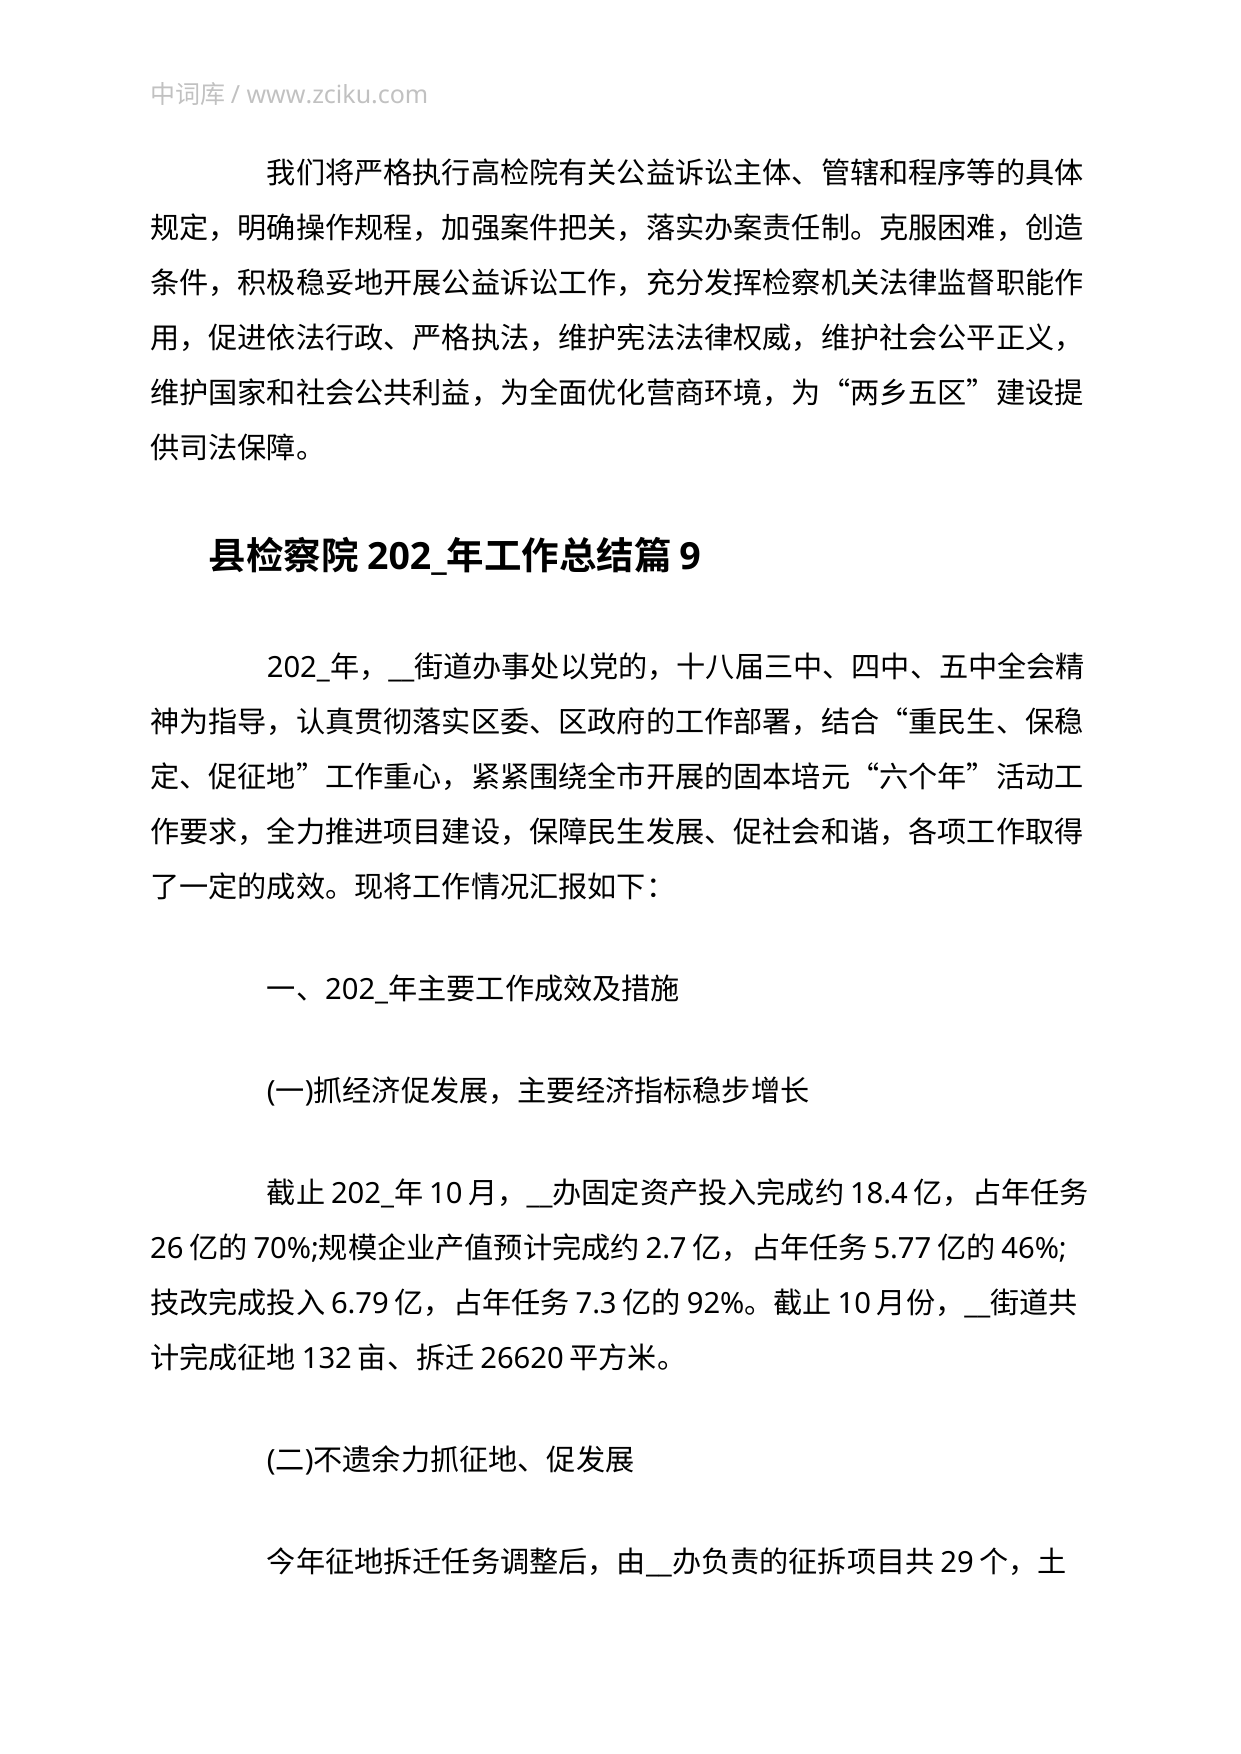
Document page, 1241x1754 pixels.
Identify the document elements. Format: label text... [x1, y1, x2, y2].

text 截止202_年10月，__办固定资产投入完成约18.4亿，占年任务26亿的70%;规模企业产值预计完成约2.7亿，占年任务5.77亿的46%;技改完成投入6.79亿，占年任务7.3亿的92%。截止10月份，__街道共计完成征地132亩、拆迁26620平方米。 [150, 1169, 1090, 1377]
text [150, 1538, 1090, 1581]
text 县检察院 202_年工作总结篇9 [150, 526, 1090, 581]
text 一、202_年主要工作成效及措施 [150, 965, 1090, 1008]
text 我们将严格执行高检院有关公益诉讼主体、管辖和程序等的具体规定，明确操作规程，加强案件把关，落实办案责任制。克服困难，创造条件，积极稳妥地开展公益诉讼工作，充分发挥检察机关法律监督职能作用，促进依法行政、严格执法，维护宪法法律权威，维护社会公平正义，维护国家和社会公共利益，为全面优化营商环境，为“两乡五区”建设提供司法保障。 [150, 150, 1090, 467]
text (二)不遗余力抓征地、促发展 [150, 1436, 1090, 1479]
text 202_年，__街道办事处以党的，十八届三中、四中、五中全会精神为指导，认真贯彻落实区委、区政府的工作部署，结合“重民生、保稳定、促征地”工作重心，紧紧围绕全市开展的固本培元“六个年”活动工作要求，全力推进项目建设，保障民生发展、促社会和谐，各项工作取得了一定的成效。现将工作情况汇报如下： [150, 644, 1090, 906]
text (一)抓经济促发展，主要经济指标稳步增长 [150, 1067, 1090, 1110]
